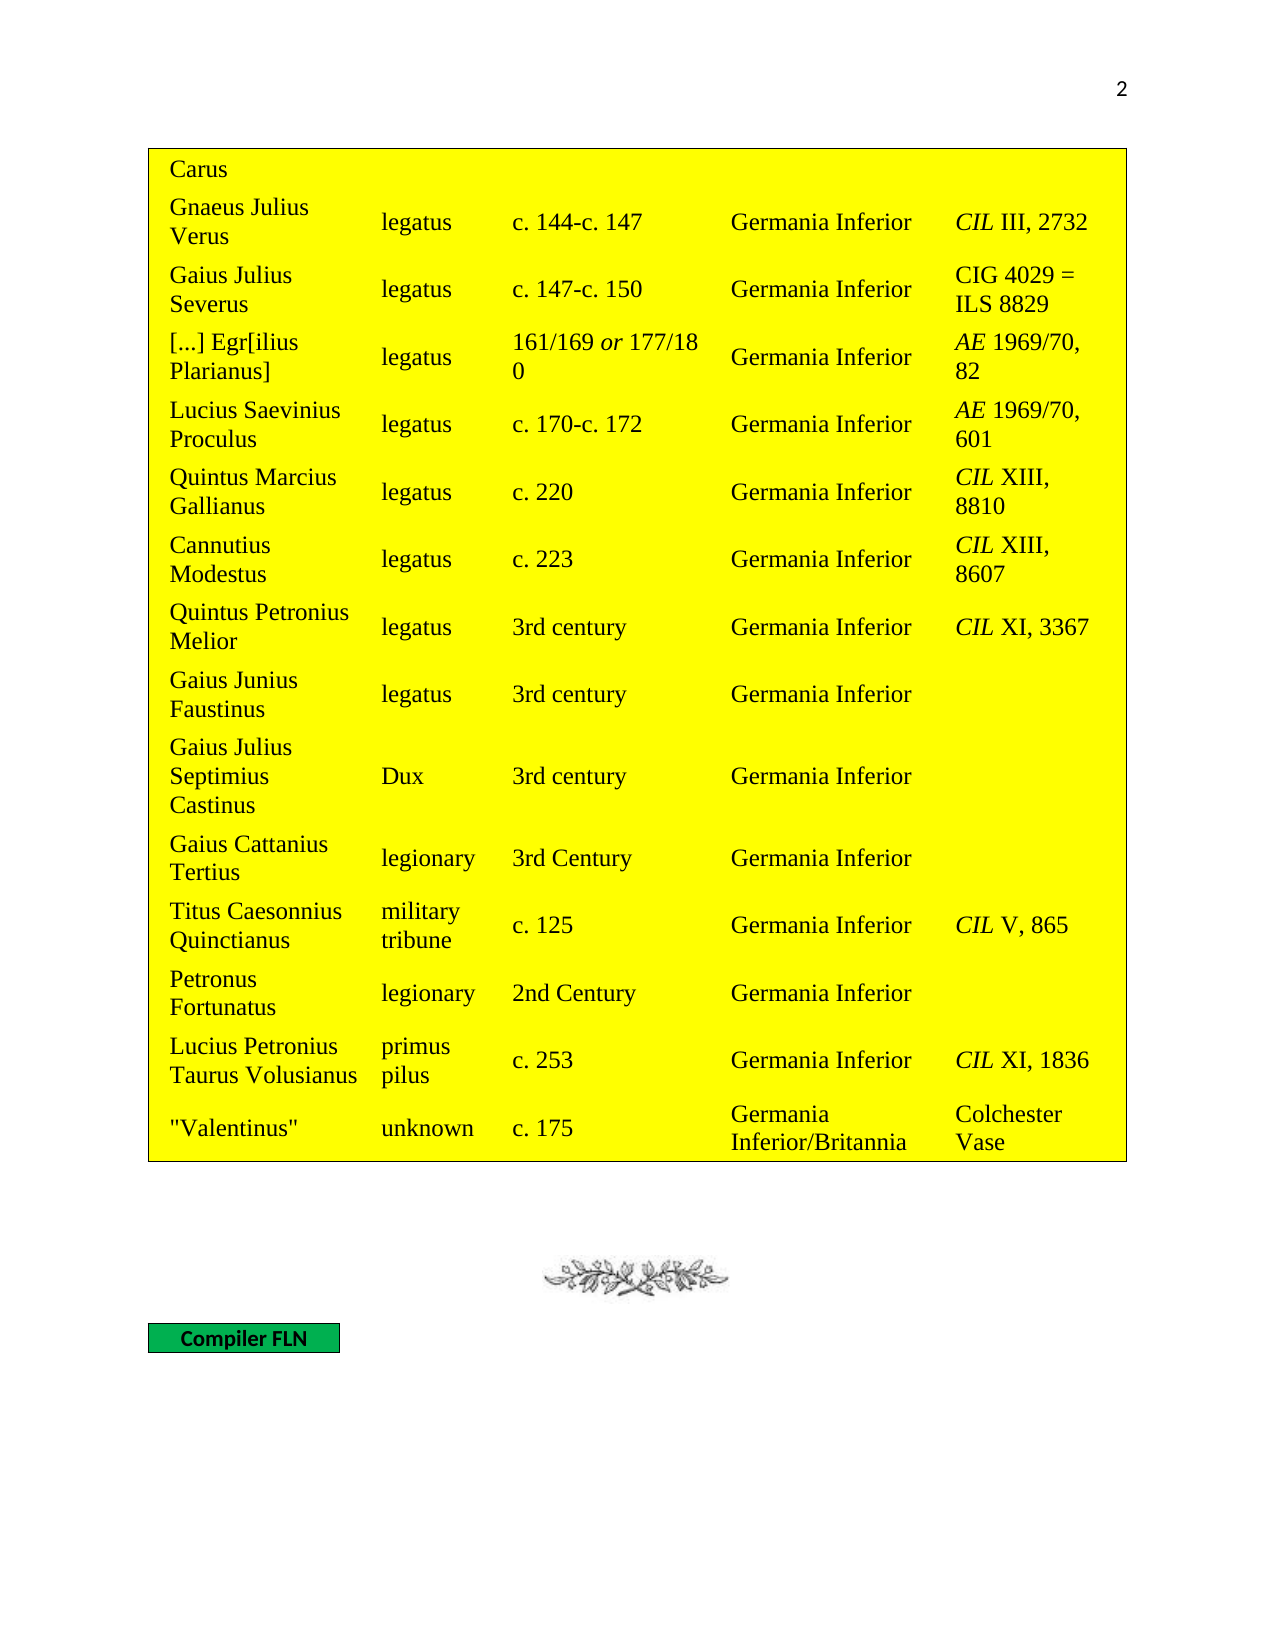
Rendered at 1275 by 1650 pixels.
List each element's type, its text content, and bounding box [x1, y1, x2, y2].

table_cell [149, 149, 1126, 1161]
picture [542, 1255, 733, 1304]
table_header Compiler FLN [149, 1324, 339, 1352]
